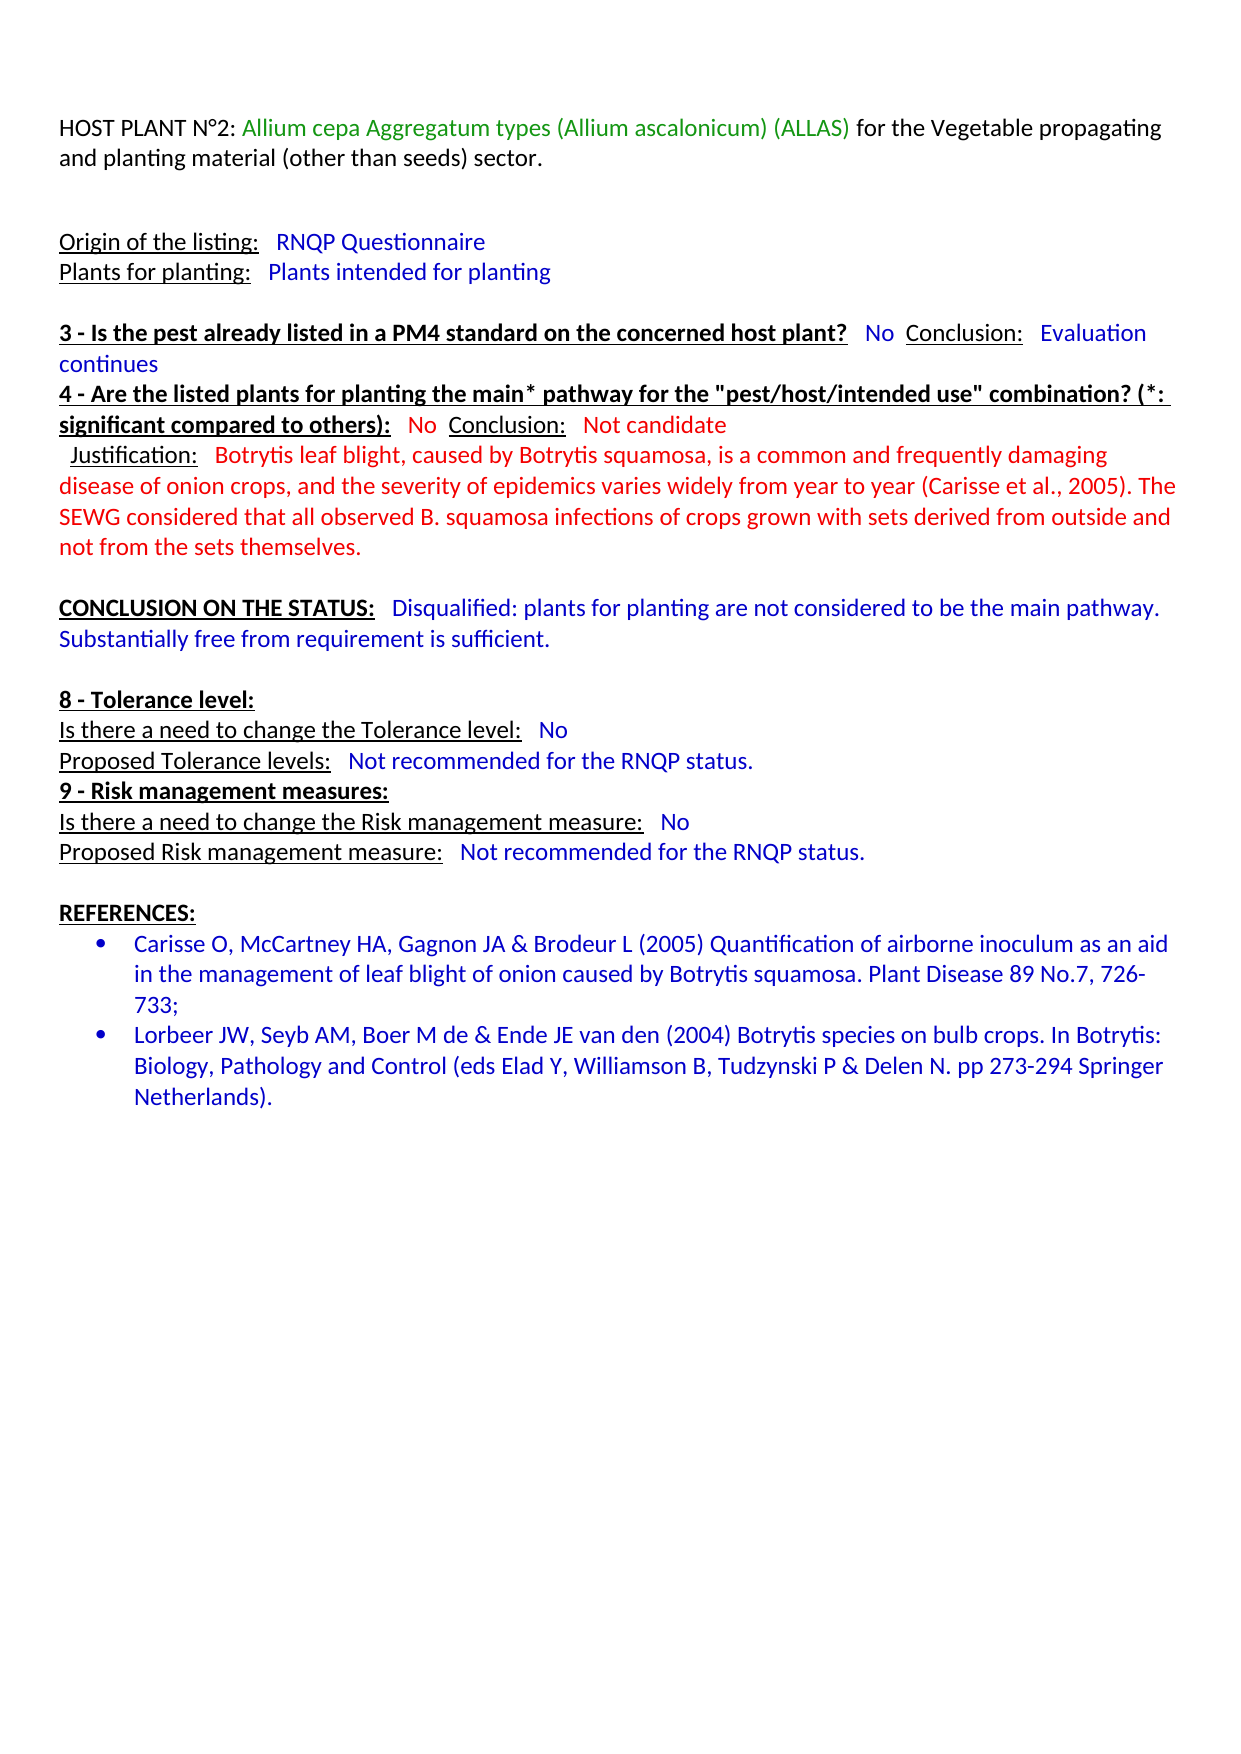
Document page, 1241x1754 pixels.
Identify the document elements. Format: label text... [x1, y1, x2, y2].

list Lorbeer JW, Seyb AM, Boer M de & Ende JE van den (2004) Botrytis species on bulb crops. In Botrytis: Biology, Pathology and Control (eds Elad Y, Williamson B, Tudzynski P & Delen N. pp 273-294 Springer Netherlands). [96, 1019, 1181, 1111]
text HOST PLANT N°2: Allium cepa Aggregatum types (Allium ascalonicum) (ALLAS) for the Vegetable propagating and planting material (other than seeds) sector. [59, 112, 1181, 173]
text Origin of the listing: RNQP Questionnaire Plants for planting: Plants intended for planting 3 - Is the pest already listed in a PM4 standard on the concerned host plant? No Conclusion: Evaluation continues 4 - Are the listed plants for planting the main* pathway for the "pest/host/intended use" combination? (*: significant compared to others): No Conclusion: Not candidate Justification: Botrytis leaf blight, caused by Botrytis squamosa, is a common and frequently damaging disease of onion crops, and the severity of epidemics varies widely from year to year (Carisse et al., 2005). The SEWG considered that all observed B. squamosa infections of crops grown with sets derived from outside and not from the sets themselves. CONCLUSION ON THE STATUS: Disqualified: plants for planting are not considered to be the main pathway. Substantially free from requirement is sufficient. 8 - Tolerance level: Is there a need to change the Tolerance level: No Proposed Tolerance levels: Not recommended for the RNQP status. 9 - Risk management measures: Is there a need to change the Risk management measure: No Proposed Risk management measure: Not recommended for the RNQP status. REFERENCES: [59, 226, 1181, 928]
list Carisse O, McCartney HA, Gagnon JA & Brodeur L (2005) Quantification of airborne inoculum as an aid in the management of leaf blight of onion caused by Botrytis squamosa. Plant Disease 89 No.7, 726-733; [96, 928, 1181, 1019]
